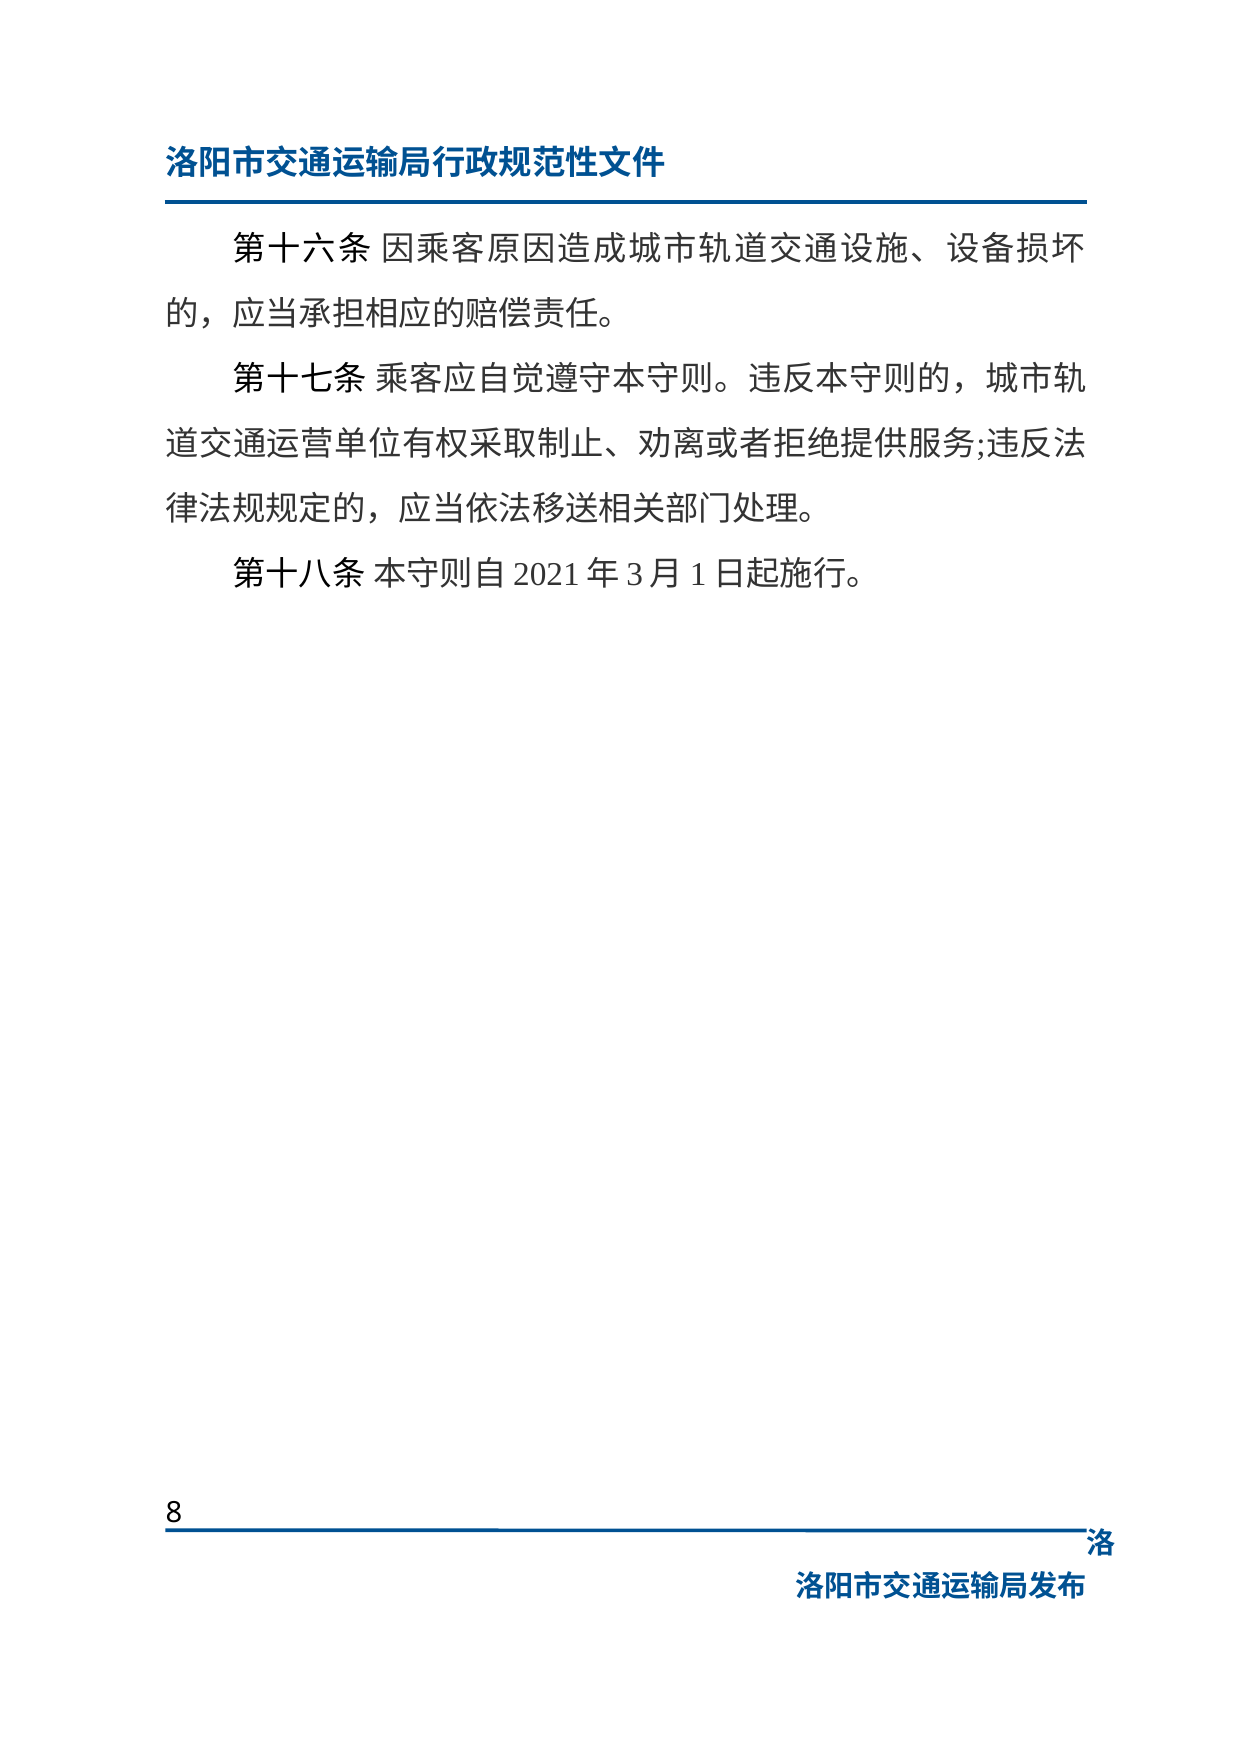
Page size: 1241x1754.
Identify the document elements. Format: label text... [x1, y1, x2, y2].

text 第十六条 因乘客原因造成城市轨道交通设施、设备损坏的，应当承担相应的赔偿责任。 [165, 214, 1087, 344]
text 第十八条 本守则自2021年3月1日起施行。 [165, 539, 1087, 604]
text 第十七条 乘客应自觉遵守本守则。违反本守则的，城市轨道交通运营单位有权采取制止、劝离或者拒绝提供服务;违反法律法规规定的，应当依法移送相关部门处理。 [165, 344, 1087, 539]
